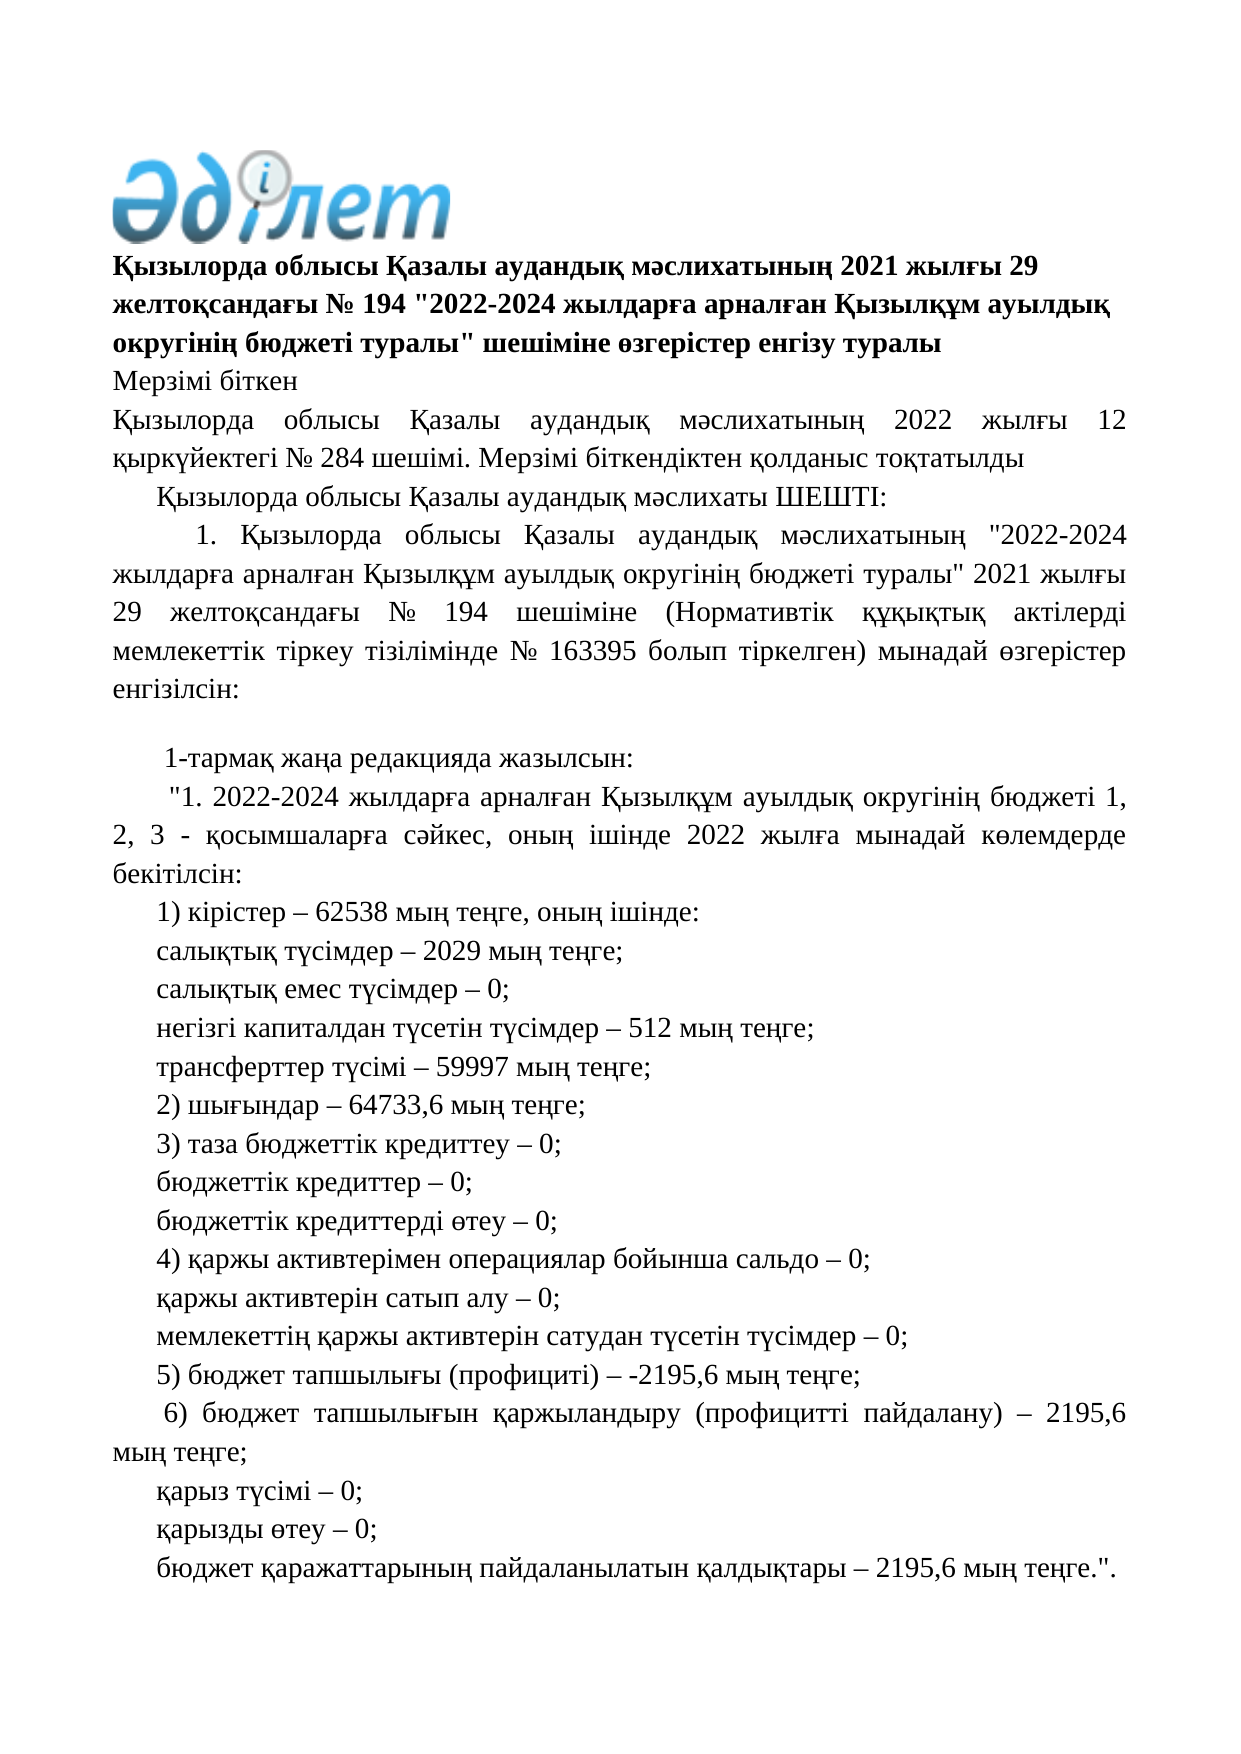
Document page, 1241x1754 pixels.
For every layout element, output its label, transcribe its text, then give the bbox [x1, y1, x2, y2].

text бюджет қаражаттарының пайдаланылатын қалдықтары – 2195,6 мың теңге.". [112, 1550, 1128, 1583]
text 1. Қызылорда облысы Қазалы аудандық мәслихатының "2022-2024 жылдарға арналған Қызылқұм ауылдық округінің бюджеті туралы" 2021 жылғы 29 желтоқсандағы № 194 шешіміне (Нормативтік құқықтық актілерді мемлекеттік тіркеу тізілімінде № 163395 болып тіркелген) мынадай өзгерістер енгізілсін: [112, 517, 1128, 705]
text 5) бюджет тапшылығы (профициті) – -2195,6 мың теңге; [112, 1357, 1128, 1391]
text "1. 2022-2024 жылдарға арналған Қызылқұм ауылдық округінің бюджеті 1, 2, 3 - қосымшаларға сәйкес, оның ішінде 2022 жылға мынадай көлемдерде бекітілсін: [112, 779, 1128, 889]
text Қызылорда облысы Қазалы аудандық мәслихатының 2022 жылғы 12 қыркүйектегі № 284 шешімі. Мерзімі біткендіктен қолданыс тоқтатылды [112, 402, 1128, 474]
text салықтық емес түсімдер – 0; [112, 972, 1128, 1005]
text мемлекеттің қаржы активтерін сатудан түсетін түсімдер – 0; [112, 1318, 1128, 1352]
text қаржы активтерін сатып алу – 0; [112, 1280, 1128, 1313]
text қарыз түсімі – 0; [112, 1473, 1128, 1506]
text трансферттер түсімі – 59997 мың теңге; [112, 1049, 1128, 1082]
text бюджеттік кредиттерді өтеу – 0; [112, 1203, 1128, 1236]
text бюджеттік кредиттер – 0; [112, 1164, 1128, 1198]
text 6) бюджет тапшылығын қаржыландыру (профицитті пайдалану) – 2195,6 мың теңге; [112, 1396, 1128, 1468]
text Қызылорда облысы Қазалы аудандық мәслихатының 2021 жылғы 29 желтоқсандағы № 194 "2022-2024 жылдарға арналған Қызылқұм ауылдық округінің бюджеті туралы" шешіміне өзгерістер енгізу туралы [112, 248, 1128, 358]
text Қызылорда облысы Қазалы аудандық мәслихаты ШЕШТІ: [112, 479, 1128, 512]
text салықтық түсімдер – 2029 мың теңге; [112, 933, 1128, 967]
text Мерзімі біткен [112, 363, 1128, 397]
text негізгі капиталдан түсетін түсімдер – 512 мың теңге; [112, 1010, 1128, 1044]
text 1) кірістер – 62538 мың теңге, оның ішінде: [112, 894, 1128, 928]
picture [112, 150, 451, 244]
text 3) таза бюджеттік кредиттеу – 0; [112, 1126, 1128, 1159]
text 2) шығындар – 64733,6 мың теңге; [112, 1087, 1128, 1121]
text 1-тармақ жаңа редакцияда жазылсын: [112, 740, 1128, 774]
text қарызды өтеу – 0; [112, 1511, 1128, 1545]
text 4) қаржы активтерімен операциялар бойынша сальдо – 0; [112, 1241, 1128, 1275]
